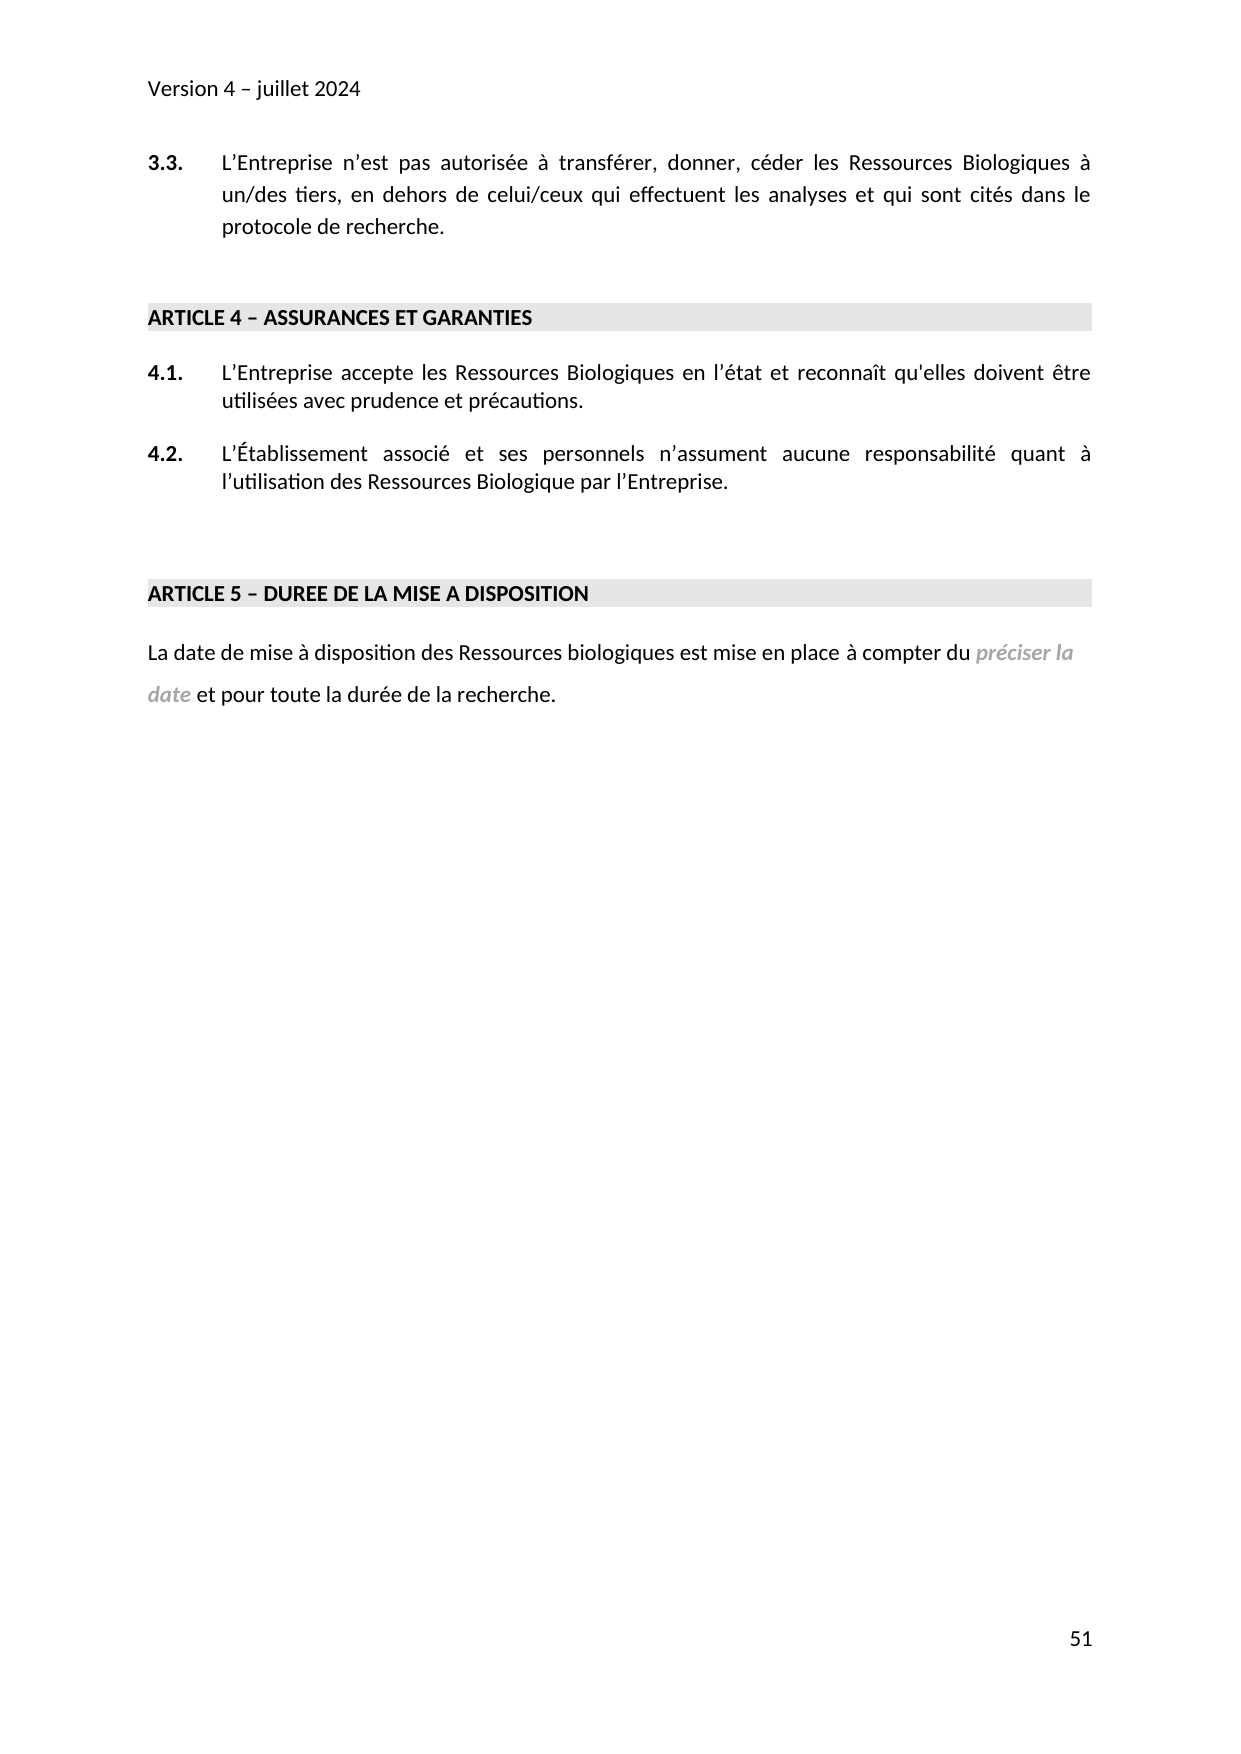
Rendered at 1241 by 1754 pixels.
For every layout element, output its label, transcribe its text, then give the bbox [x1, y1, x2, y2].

list L’Entreprise accepte les Ressources Biologiques en l’état et reconnaît qu'elles doivent être utilisées avec prudence et précautions. [148, 358, 1092, 414]
text ARTICLE 5 – DUREE DE LA MISE A DISPOSITION [148, 579, 1092, 607]
list L’Entreprise n’est pas autorisée à transférer, donner, céder les Ressources Biologiques à un/des tiers, en dehors de celui/ceux qui effectuent les analyses et qui sont cités dans le protocole de recherche. [148, 148, 1092, 240]
text La date de mise à disposition des Ressources biologiques est mise en place à compter du préciser la date et pour toute la durée de la recherche. [148, 638, 1092, 708]
text ARTICLE 4 – ASSURANCES ET GARANTIES [148, 303, 1092, 331]
list L’Établissement associé et ses personnels n’assument aucune responsabilité quant à l’utilisation des Ressources Biologique par l’Entreprise. [148, 439, 1092, 495]
